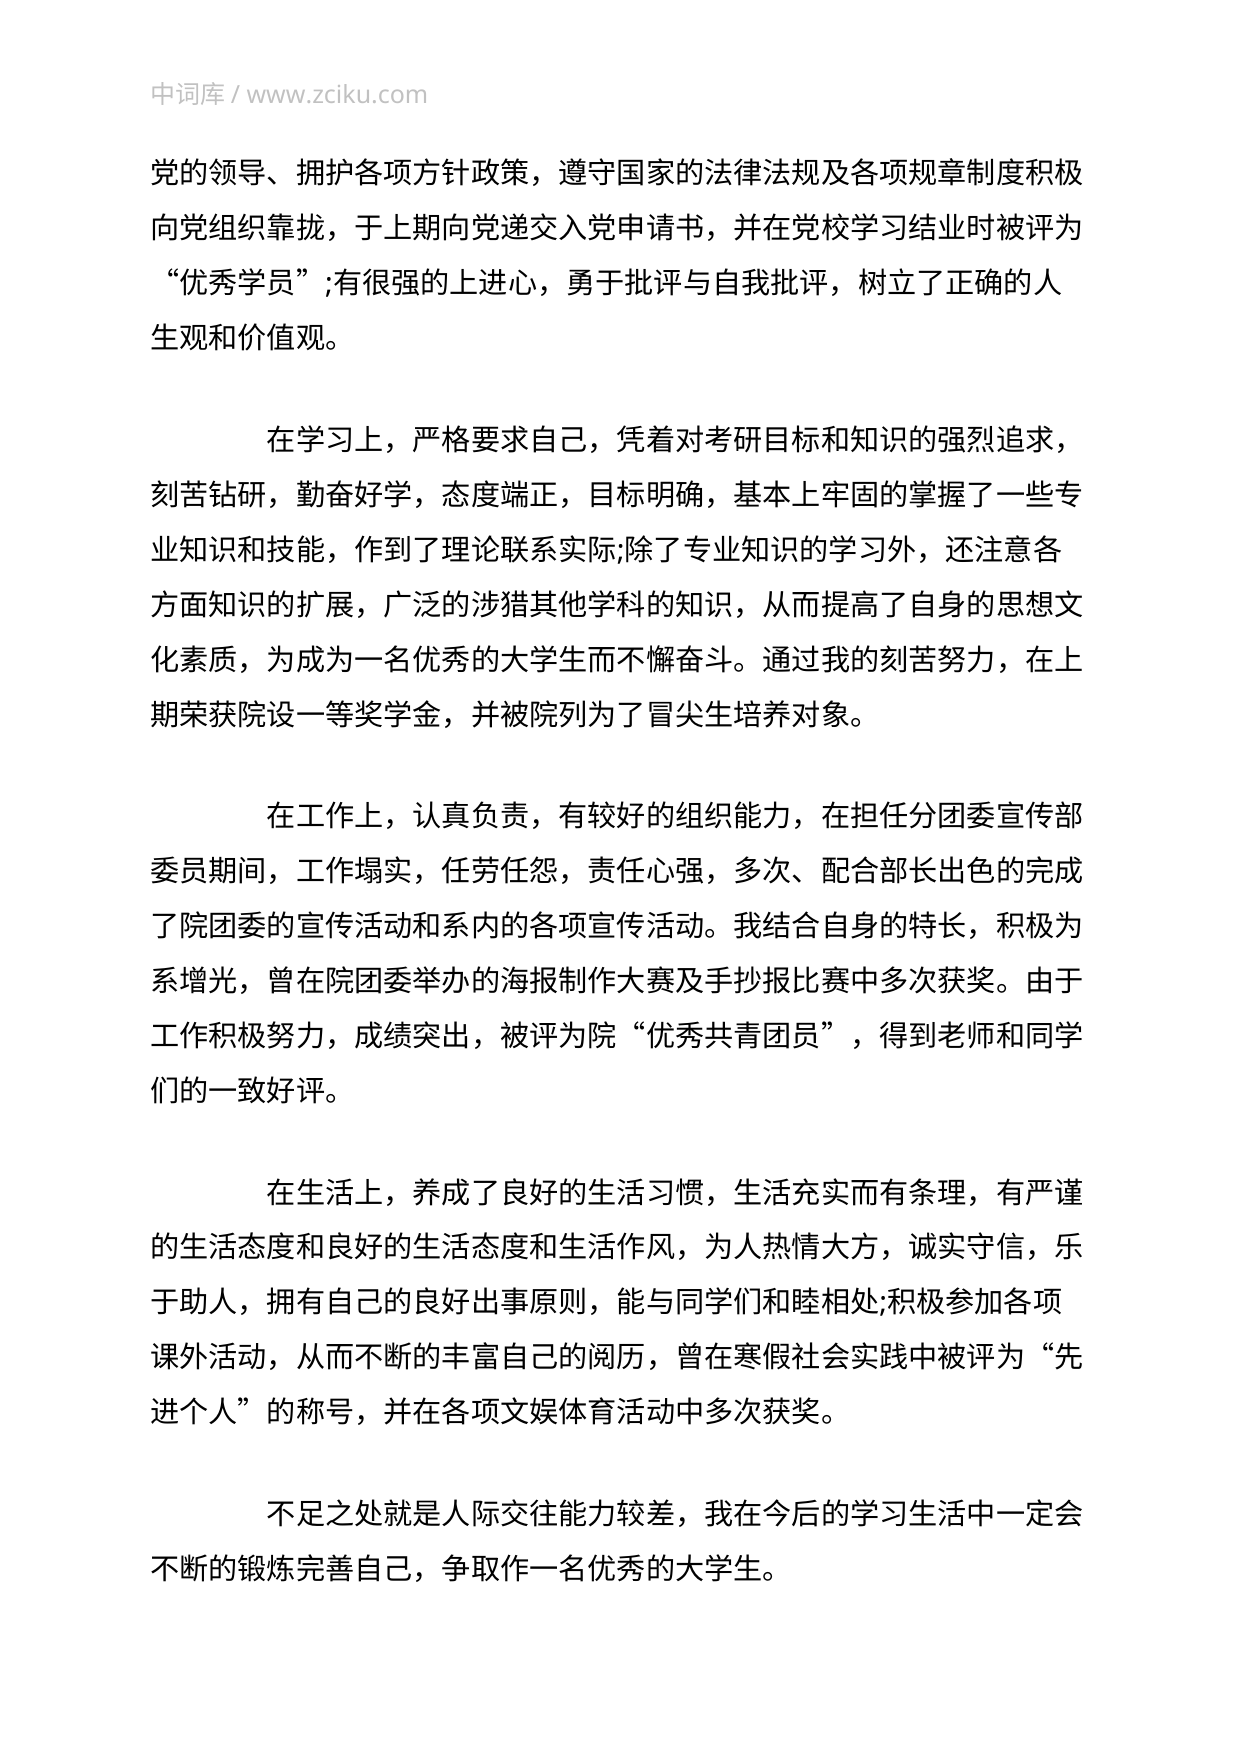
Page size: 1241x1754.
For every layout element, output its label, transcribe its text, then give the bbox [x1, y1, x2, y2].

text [150, 150, 1090, 357]
text 在工作上，认真负责，有较好的组织能力，在担任分团委宣传部委员期间，工作塌实，任劳任怨，责任心强，多次、配合部长出色的完成了院团委的宣传活动和系内的各项宣传活动。我结合自身的特长，积极为系增光，曾在院团委举办的海报制作大赛及手抄报比赛中多次获奖。由于工作积极努力，成绩突出，被评为院“优秀共青团员”，得到老师和同学们的一致好评。 [150, 793, 1090, 1110]
text 不足之处就是人际交往能力较差，我在今后的学习生活中一定会不断的锻炼完善自己，争取作一名优秀的大学生。 [150, 1491, 1090, 1588]
text 在学习上，严格要求自己，凭着对考研目标和知识的强烈追求，刻苦钻研，勤奋好学，态度端正，目标明确，基本上牢固的掌握了一些专业知识和技能，作到了理论联系实际;除了专业知识的学习外，还注意各方面知识的扩展，广泛的涉猎其他学科的知识，从而提高了自身的思想文化素质，为成为一名优秀的大学生而不懈奋斗。通过我的刻苦努力，在上期荣获院设一等奖学金，并被院列为了冒尖生培养对象。 [150, 417, 1090, 733]
text 在生活上，养成了良好的生活习惯，生活充实而有条理，有严谨的生活态度和良好的生活态度和生活作风，为人热情大方，诚实守信，乐于助人，拥有自己的良好出事原则，能与同学们和睦相处;积极参加各项课外活动，从而不断的丰富自己的阅历，曾在寒假社会实践中被评为“先进个人”的称号，并在各项文娱体育活动中多次获奖。 [150, 1169, 1090, 1431]
